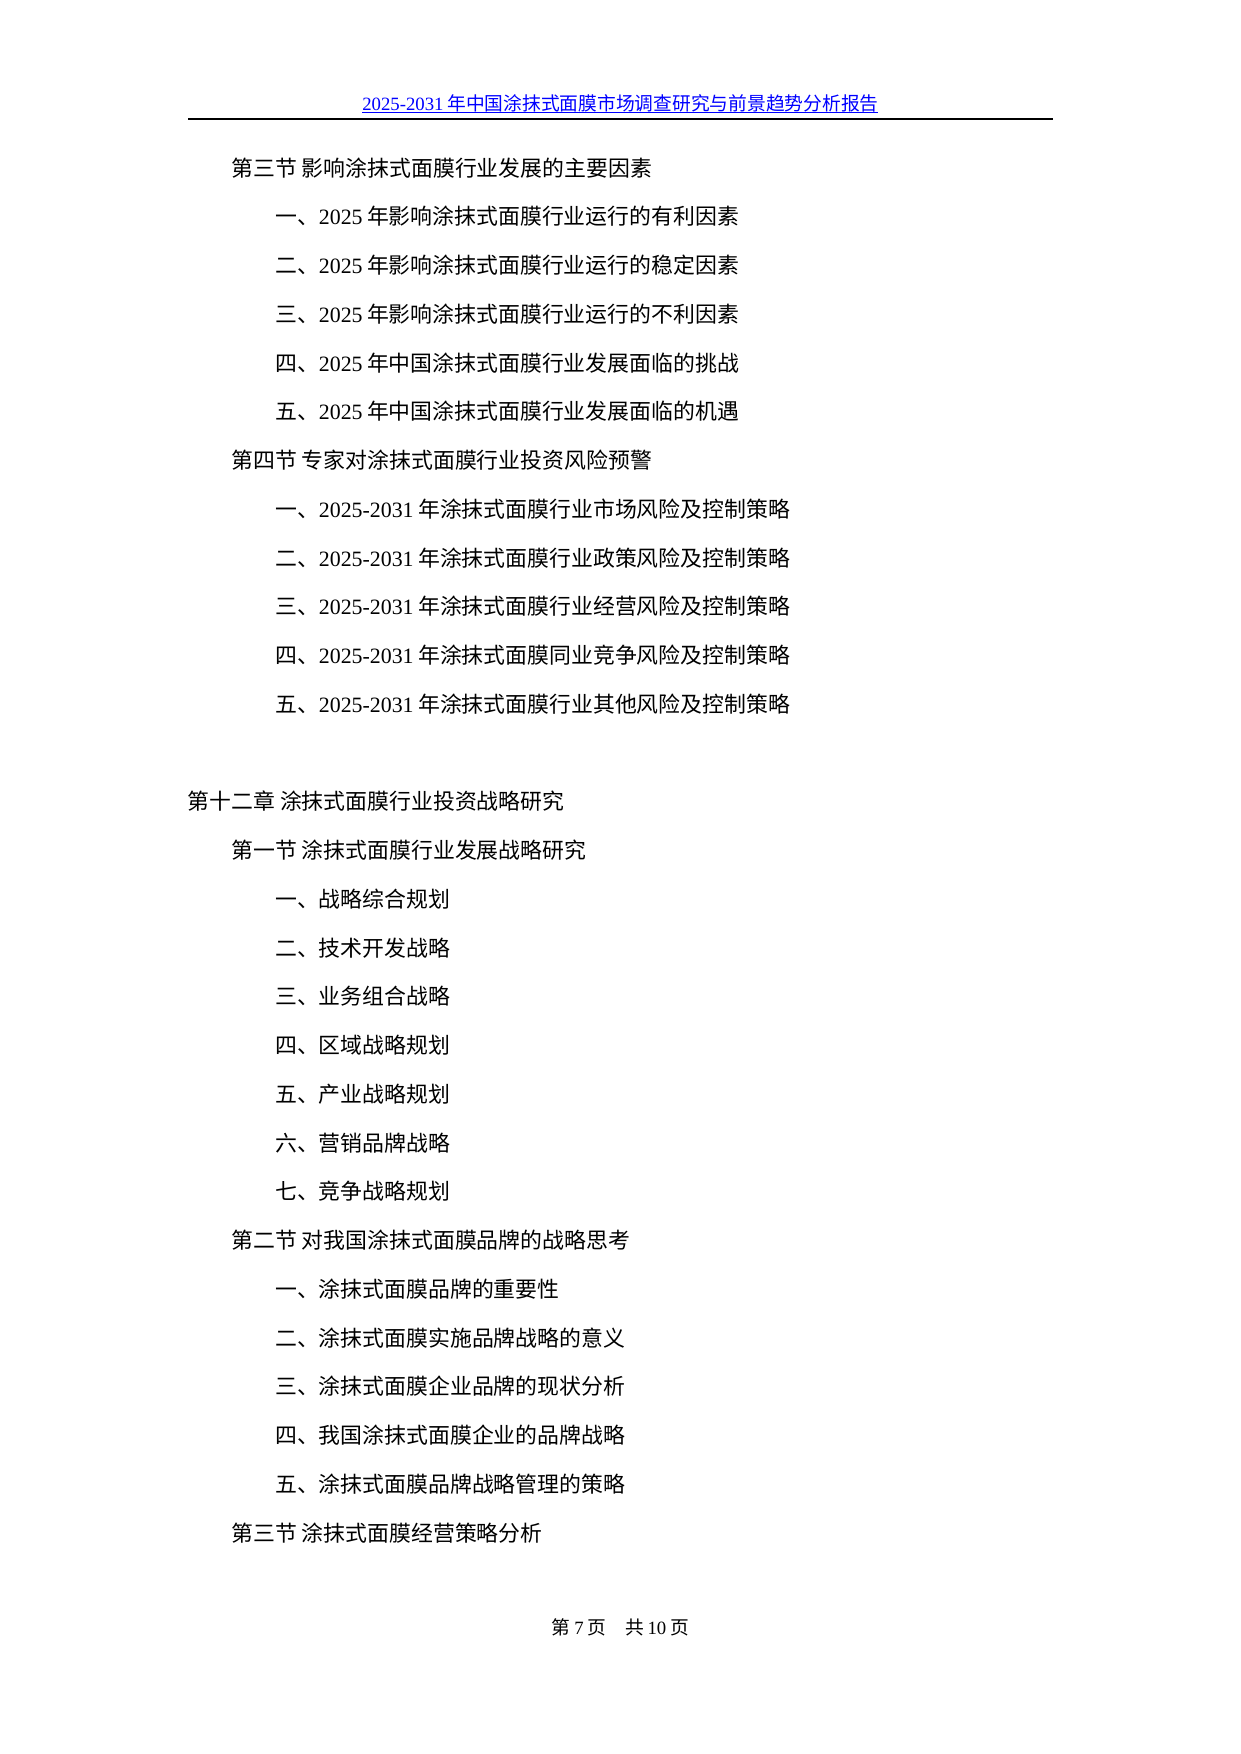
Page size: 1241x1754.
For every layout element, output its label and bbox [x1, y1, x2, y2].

text [187, 150, 1053, 1548]
